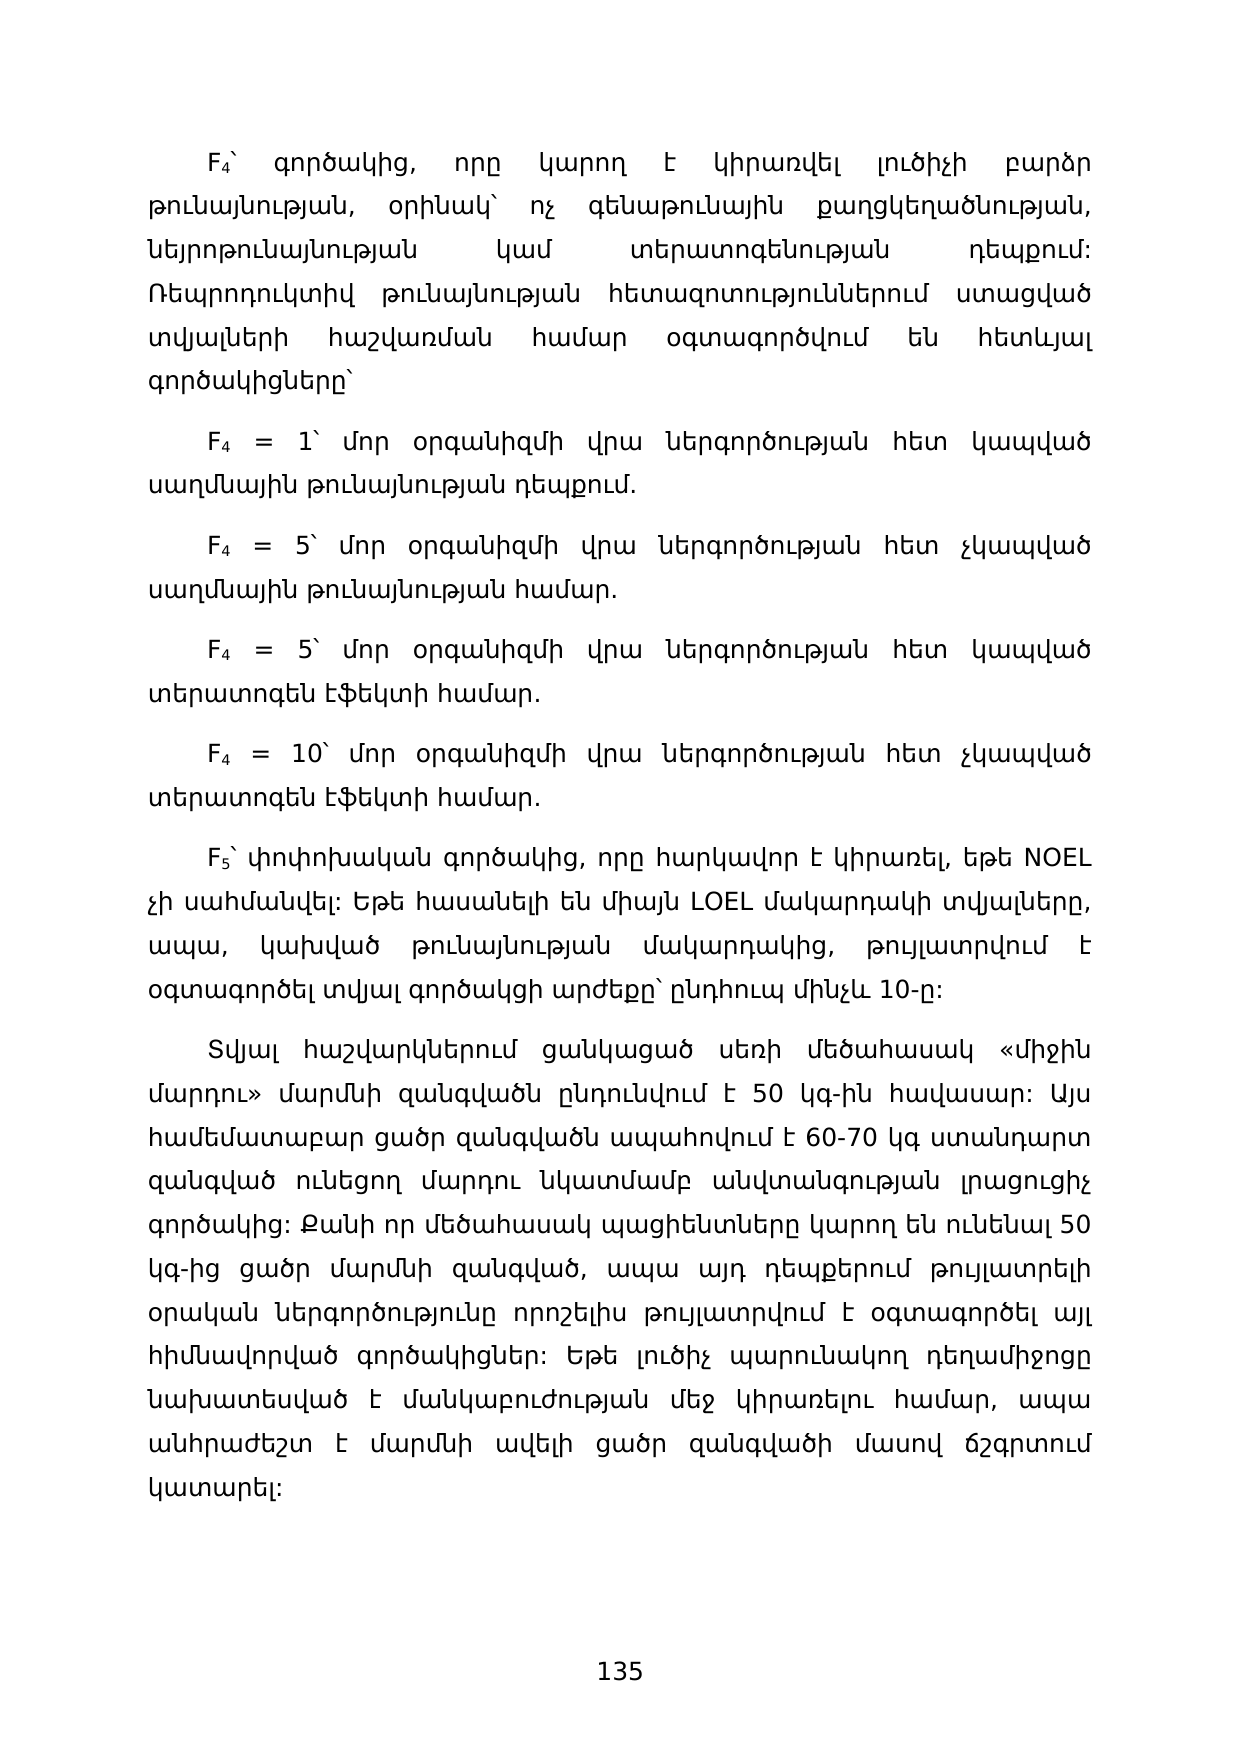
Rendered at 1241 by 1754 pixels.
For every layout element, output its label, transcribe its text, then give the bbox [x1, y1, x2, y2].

text F4 = 5՝ մոր օրգանիզմի վրա ներգործության հետ կապված տերատոգեն էֆեկտի համար. [148, 635, 1092, 708]
text F5՝ փոփոխական գործակից, որը հարկավոր է կիրառել, եթե NOEL չի սահմանվել: Եթե հասանելի են միայն LOEL մակարդակի տվյալները, ապա, կախված թունայնության մակարդակից, թույլատրվում է օգտագործել տվյալ գործակցի արժեքը՝ ընդհուպ մինչև 10-ը: [148, 843, 1092, 1004]
text F4՝ գործակից, որը կարող է կիրառվել լուծիչի բարձր թունայնության, օրինակ՝ ոչ գենաթունային քաղցկեղածնության, նեյրոթունայնության կամ տերատոգենության դեպքում: Ռեպրոդուկտիվ թունայնության հետազոտություններում ստացված տվյալների հաշվառման համար օգտագործվում են հետևյալ գործակիցները՝ [148, 148, 1092, 396]
text F4 = 10՝ մոր օրգանիզմի վրա ներգործության հետ չկապված տերատոգեն էֆեկտի համար. [148, 739, 1092, 812]
text Տվյալ հաշվարկներում ցանկացած սեռի մեծահասակ «միջին մարդու» մարմնի զանգվածն ընդունվում է 50 կգ-ին հավասար: Այս համեմատաբար ցածր զանգվածն ապահովում է 60-70 կգ ստանդարտ զանգված ունեցող մարդու նկատմամբ անվտանգության լրացուցիչ գործակից: Քանի որ մեծահասակ պացիենտները կարող են ունենալ 50 կգ-ից ցածր մարմնի զանգված, ապա այդ դեպքերում թույլատրելի օրական ներգործությունը որոշելիս թույլատրվում է օգտագործել այլ հիմնավորված գործակիցներ: Եթե լուծիչ պարունակող դեղամիջոցը նախատեսված է մանկաբուժության մեջ կիրառելու համար, ապա անհրաժեշտ է մարմնի ավելի ցածր զանգվածի մասով ճշգրտում կատարել: [148, 1035, 1092, 1502]
text F4 = 5՝ մոր օրգանիզմի վրա ներգործության հետ չկապված սաղմնային թունայնության համար. [148, 531, 1092, 604]
text F4 = 1՝ մոր օրգանիզմի վրա ներգործության հետ կապված սաղմնային թունայնության դեպքում. [148, 427, 1092, 500]
